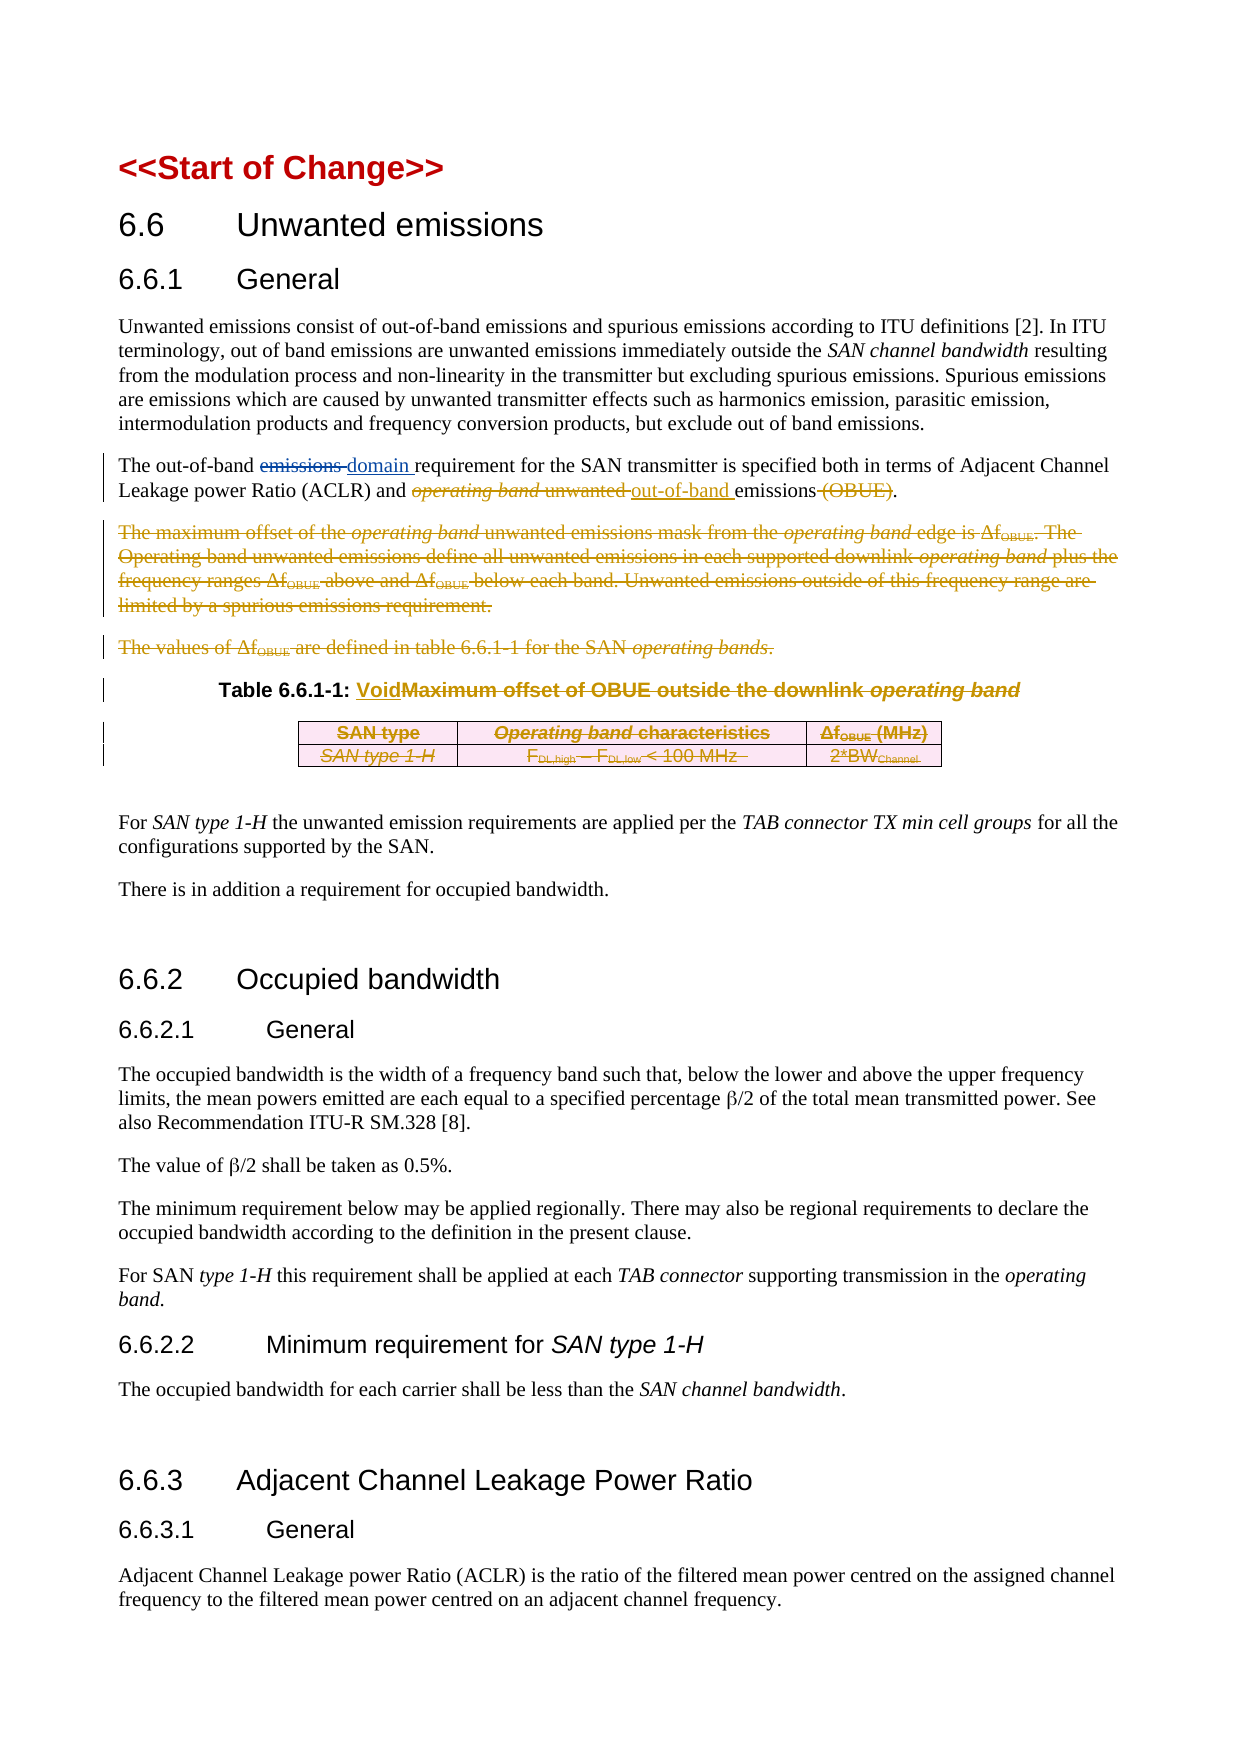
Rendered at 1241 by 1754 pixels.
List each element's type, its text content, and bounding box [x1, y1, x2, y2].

subtitle 6.6 Unwanted emissions [118, 205, 1122, 243]
text Table 6.6.1-1: [118, 678, 1122, 702]
subtitle 6.6.2 Occupied bandwidth [118, 962, 1122, 996]
text The value of /2 shall be taken as 0.5%. [118, 1153, 1122, 1177]
subtitle 6.6.3.1 General [118, 1515, 1122, 1544]
subtitle 6.6.2.1 General [118, 1015, 1122, 1043]
text The occupied bandwidth for each carrier shall be less than the SAN channel bandwidth. [118, 1377, 1122, 1401]
text Unwanted emissions consist of out-of-band emissions and spurious emissions according to ITU definitions [2]. In ITU terminology, out of band emissions are unwanted emissions immediately outside the SAN channel bandwidth resulting from the modulation process and non-linearity in the transmitter but excluding spurious emissions. Spurious emissions are emissions which are caused by unwanted transmitter effects such as harmonics emission, parasitic emission, intermodulation products and frequency conversion products, but exclude out of band emissions. [118, 314, 1122, 435]
subtitle 6.6.1 General [118, 262, 1122, 296]
text The occupied bandwidth is the width of a frequency band such that, below the lower and above the upper frequency limits, the mean powers emitted are each equal to a specified percentage /2 of the total mean transmitted power. See also Recommendation ITU-R SM.328 [8]. [118, 1062, 1122, 1134]
text For SAN type 1-H the unwanted emission requirements are applied per the TAB connector TX min cell groups for all the configurations supported by the SAN. [118, 810, 1122, 858]
text For SAN type 1-H this requirement shall be applied at each TAB connector supporting transmission in the operating band. [118, 1263, 1122, 1311]
subtitle 6.6.3 Adjacent Channel Leakage Power Ratio [118, 1463, 1122, 1496]
text The minimum requirement below may be applied regionally. There may also be regional requirements to declare the occupied bandwidth according to the definition in the present clause. [118, 1196, 1122, 1244]
subtitle 6.6.2.2 Minimum requirement for SAN type 1-H [118, 1330, 1122, 1358]
text There is in addition a requirement for occupied bandwidth. [118, 877, 1122, 901]
text Adjacent Channel Leakage power Ratio (ACLR) is the ratio of the filtered mean power centred on the assigned channel frequency to the filtered mean power centred on an adjacent channel frequency. [118, 1563, 1122, 1611]
text The out-of-band requirement for the SAN transmitter is specified both in terms of Adjacent Channel Leakage power Ratio (ACLR) and emissions. [118, 453, 1122, 502]
subtitle <<Start of Change>> [118, 148, 1122, 186]
